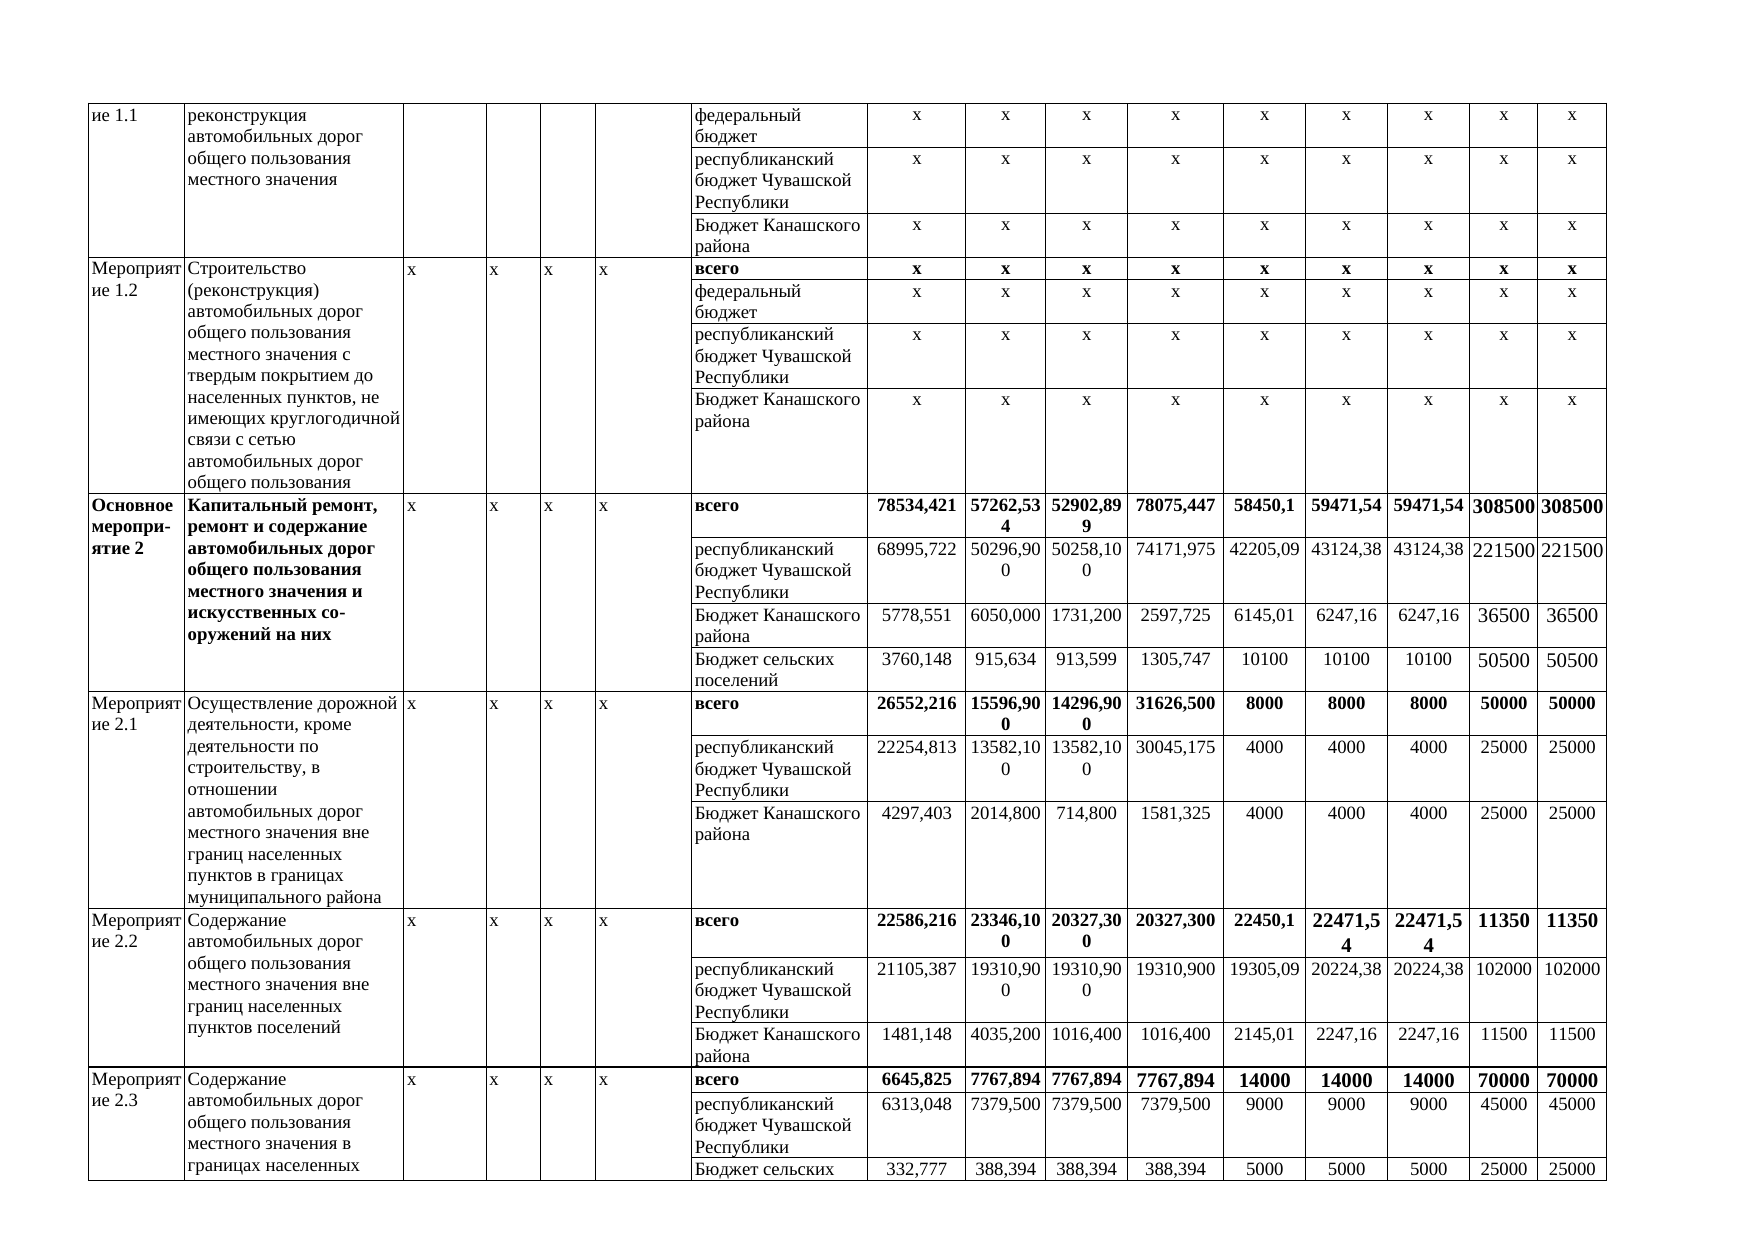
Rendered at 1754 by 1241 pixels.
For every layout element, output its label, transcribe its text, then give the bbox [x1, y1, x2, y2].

table_cell х [966, 148, 1045, 212]
table_cell 5000 [1388, 1158, 1469, 1180]
table_cell 1731,200 [1046, 604, 1127, 647]
table_cell 9000 [1388, 1093, 1469, 1157]
table_cell Содержание автомобильных дорог общего пользования местного значения в границах населенных пунктов поселений [185, 1068, 403, 1180]
table_cell 9000 [1224, 1093, 1305, 1157]
table_cell 22471,54 [1388, 909, 1469, 957]
table_cell х [1224, 214, 1305, 257]
table_cell 102000 [1470, 958, 1537, 1022]
table_cell х [1046, 104, 1127, 147]
table_cell 52902,899 [1046, 494, 1127, 537]
table_cell Бюджет Канашского района [692, 604, 867, 647]
table_cell Мероприятие 2.1 [89, 692, 184, 907]
table_cell х [487, 909, 540, 1066]
table_cell х [541, 692, 595, 907]
table_cell 10100 [1388, 648, 1469, 691]
table_cell 388,394 [966, 1158, 1045, 1180]
table_cell федеральный бюджет [692, 280, 867, 323]
table_cell 15596,900 [966, 692, 1045, 735]
table_cell 7767,894 [1128, 1068, 1223, 1092]
table_cell х [1388, 148, 1469, 212]
table_cell х [1306, 104, 1387, 147]
table_cell 5778,551 [868, 604, 965, 647]
table_cell х [1306, 214, 1387, 257]
table_cell х [596, 1068, 691, 1180]
table_cell 50000 [1538, 692, 1606, 735]
table_cell х [1128, 258, 1223, 279]
table_cell республиканский бюджет Чувашской Республики [692, 538, 867, 602]
table_cell Мероприятие 2.2 [89, 909, 184, 1066]
table_cell х [541, 909, 595, 1066]
table_cell 25000 [1470, 802, 1537, 907]
table_cell 8000 [1306, 692, 1387, 735]
table_cell х [1224, 324, 1305, 388]
table_cell 2145,01 [1224, 1023, 1305, 1066]
table_cell х [1046, 148, 1127, 212]
table_cell х [1306, 258, 1387, 279]
table_cell х [1538, 258, 1606, 279]
table_cell Мероприятие 2.3 [89, 1068, 184, 1180]
table_cell х [404, 692, 486, 907]
table_cell 68995,722 [868, 538, 965, 602]
table_cell 22254,813 [868, 736, 965, 801]
table_cell х [966, 258, 1045, 279]
table_cell х [1128, 104, 1223, 147]
table_cell республиканский бюджет Чувашской Республики [692, 736, 867, 801]
table_cell 2597,725 [1128, 604, 1223, 647]
table_cell х [541, 494, 595, 691]
table_cell 6313,048 [868, 1093, 965, 1157]
table_cell х [541, 258, 595, 492]
table_cell 11500 [1538, 1023, 1606, 1066]
table_cell 3760,148 [868, 648, 965, 691]
table_cell х [868, 148, 965, 212]
table_cell 70000 [1470, 1068, 1537, 1092]
table_cell 14000 [1306, 1068, 1387, 1092]
table_cell х [1046, 258, 1127, 279]
table_cell х [1388, 389, 1469, 492]
table_cell 4035,200 [966, 1023, 1045, 1066]
table_cell х [1388, 258, 1469, 279]
table_cell 6645,825 [868, 1068, 965, 1092]
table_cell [692, 1158, 867, 1180]
table_cell 5000 [1224, 1158, 1305, 1180]
table_cell х [1224, 258, 1305, 279]
table_cell х [1306, 324, 1387, 388]
table_cell 4000 [1224, 802, 1305, 907]
table_cell Осуществление дорожной деятельности, кроме деятельности по строительству, в отношении автомобильных дорог местного значения вне границ населенных пунктов в границах муниципального района [185, 692, 403, 907]
table_cell х [487, 692, 540, 907]
table_cell 1581,325 [1128, 802, 1223, 907]
table_cell Мероприятие 1.1 [89, 104, 184, 257]
table_cell х [404, 494, 486, 691]
table_cell 22586,216 [868, 909, 965, 957]
table_cell 74171,975 [1128, 538, 1223, 602]
table_cell 221500 [1538, 538, 1606, 602]
table_cell х [1388, 324, 1469, 388]
table_cell 50000 [1470, 692, 1537, 735]
table_cell Содержание автомобильных дорог общего пользования местного значения вне границ населенных пунктов поселений [185, 909, 403, 1066]
table_cell х [1470, 104, 1537, 147]
table_cell 43124,38 [1306, 538, 1387, 602]
table_cell х [1224, 389, 1305, 492]
table_cell 10100 [1224, 648, 1305, 691]
table_cell 20327,300 [1046, 909, 1127, 957]
table_cell 19310,900 [1128, 958, 1223, 1022]
table_cell 11350 [1470, 909, 1537, 957]
table_cell 4000 [1306, 736, 1387, 801]
table_cell 4000 [1224, 736, 1305, 801]
table_cell 11500 [1470, 1023, 1537, 1066]
table_cell х [1046, 214, 1127, 257]
table_cell х [1538, 104, 1606, 147]
table_cell х [868, 389, 965, 492]
table_cell Мероприятие 1.2 [89, 258, 184, 492]
table_cell 36500 [1470, 604, 1537, 647]
table_cell 4000 [1388, 736, 1469, 801]
table_cell 30045,175 [1128, 736, 1223, 801]
table_cell 308500 [1538, 494, 1606, 537]
table_cell 20327,300 [1128, 909, 1223, 957]
table_cell х [1538, 214, 1606, 257]
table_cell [692, 148, 867, 212]
table_cell 221500 [1470, 538, 1537, 602]
table_cell всего [692, 258, 867, 279]
table_cell х [868, 214, 965, 257]
table_cell 23346,100 [966, 909, 1045, 957]
table_cell х [1128, 389, 1223, 492]
table_cell 6247,16 [1306, 604, 1387, 647]
table_cell 20224,38 [1388, 958, 1469, 1022]
table_cell х [596, 258, 691, 492]
table_cell республиканский бюджет Чувашской Республики [692, 958, 867, 1022]
table_cell 50500 [1538, 648, 1606, 691]
table_cell 7767,894 [1046, 1068, 1127, 1092]
table_cell 19305,09 [1224, 958, 1305, 1022]
table_cell х [1470, 280, 1537, 323]
table_cell 50296,900 [966, 538, 1045, 602]
table_cell х [541, 104, 595, 257]
table_cell 45000 [1538, 1093, 1606, 1157]
table_cell 1016,400 [1128, 1023, 1223, 1066]
table_cell 13582,100 [966, 736, 1045, 801]
table_cell х [596, 104, 691, 257]
table_cell 14000 [1224, 1068, 1305, 1092]
table_cell х [487, 104, 540, 257]
table_cell 6050,000 [966, 604, 1045, 647]
table_cell 19310,900 [1046, 958, 1127, 1022]
table_cell Строительство (реконструкция) автомобильных дорог общего пользования местного значения с твердым покрытием до населенных пунктов, не имеющих круглогодичной связи с сетью автомобильных дорог общего пользования [185, 258, 403, 492]
table_cell 7379,500 [966, 1093, 1045, 1157]
table_cell 25000 [1538, 736, 1606, 801]
table_cell х [596, 909, 691, 1066]
table_cell 1305,747 [1128, 648, 1223, 691]
table_cell 1481,148 [868, 1023, 965, 1066]
table_cell 7379,500 [1046, 1093, 1127, 1157]
table_cell 6145,01 [1224, 604, 1305, 647]
table_cell х [487, 494, 540, 691]
table_cell 915,634 [966, 648, 1045, 691]
table_cell 45000 [1470, 1093, 1537, 1157]
table_cell х [966, 389, 1045, 492]
table_cell 25000 [1470, 1158, 1537, 1180]
table_cell всего [692, 909, 867, 957]
table_cell х [404, 258, 486, 492]
table_cell х [404, 1068, 486, 1180]
table_cell х [1470, 148, 1537, 212]
table_cell 913,599 [1046, 648, 1127, 691]
table_cell 42205,09 [1224, 538, 1305, 602]
table_cell 57262,534 [966, 494, 1045, 537]
table_cell 43124,38 [1388, 538, 1469, 602]
table_cell х [1538, 148, 1606, 212]
table_cell х [1470, 214, 1537, 257]
table_cell 5000 [1306, 1158, 1387, 1180]
table_cell всего [692, 1068, 867, 1092]
table_cell х [1128, 214, 1223, 257]
table_cell Бюджет Канашского района [692, 389, 867, 492]
table_cell х [1128, 280, 1223, 323]
table_cell 50258,100 [1046, 538, 1127, 602]
table_cell 25000 [1470, 736, 1537, 801]
table_cell х [1306, 389, 1387, 492]
table_cell х [868, 324, 965, 388]
table_cell 11350 [1538, 909, 1606, 957]
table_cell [692, 1093, 867, 1157]
table_cell х [1470, 324, 1537, 388]
table_cell х [1306, 280, 1387, 323]
table_cell х [966, 280, 1045, 323]
table_cell 4000 [1388, 802, 1469, 907]
table_cell х [868, 104, 965, 147]
table_cell республиканский бюджет Чувашской Республики [692, 324, 867, 388]
table_cell х [966, 324, 1045, 388]
table_cell 332,777 [868, 1158, 965, 1180]
table_cell 388,394 [1128, 1158, 1223, 1180]
table_cell 36500 [1538, 604, 1606, 647]
table_cell х [1388, 104, 1469, 147]
table_cell 2014,800 [966, 802, 1045, 907]
table_cell х [596, 494, 691, 691]
table_cell 59471,54 [1388, 494, 1469, 537]
table_cell 22471,54 [1306, 909, 1387, 957]
table_cell 70000 [1538, 1068, 1606, 1092]
table_cell 1016,400 [1046, 1023, 1127, 1066]
table_cell 4000 [1306, 802, 1387, 907]
table_cell всего [692, 494, 867, 537]
table_cell 26552,216 [868, 692, 965, 735]
table_cell 7767,894 [966, 1068, 1045, 1092]
table_cell 8000 [1388, 692, 1469, 735]
table_cell х [1538, 280, 1606, 323]
table_cell х [1224, 104, 1305, 147]
table_cell 78075,447 [1128, 494, 1223, 537]
table_cell 25000 [1538, 802, 1606, 907]
table_cell Бюджет Канашского района [692, 214, 867, 257]
table_cell 308500 [1470, 494, 1537, 537]
table_cell х [868, 280, 965, 323]
table_cell 4297,403 [868, 802, 965, 907]
table_cell 2247,16 [1388, 1023, 1469, 1066]
table_cell 20224,38 [1306, 958, 1387, 1022]
table_cell х [1470, 389, 1537, 492]
table_cell х [1128, 148, 1223, 212]
table_cell х [1306, 148, 1387, 212]
table_cell х [1538, 324, 1606, 388]
table_cell 22450,1 [1224, 909, 1305, 957]
table_cell х [1388, 214, 1469, 257]
table_cell х [596, 692, 691, 907]
table_cell 14000 [1388, 1068, 1469, 1092]
table_cell всего [692, 692, 867, 735]
table_cell х [1046, 389, 1127, 492]
table_cell 14296,900 [1046, 692, 1127, 735]
table_cell 58450,1 [1224, 494, 1305, 537]
table_cell х [487, 1068, 540, 1180]
table_cell Бюджет Канашского района [692, 1023, 867, 1066]
table_cell х [1128, 324, 1223, 388]
table_cell 10100 [1306, 648, 1387, 691]
table_cell Бюджет Канашского района [692, 802, 867, 907]
table_cell 13582,100 [1046, 736, 1127, 801]
table_cell 25000 [1538, 1158, 1606, 1180]
table_cell х [1470, 258, 1537, 279]
table_cell 102000 [1538, 958, 1606, 1022]
table_cell 19310,900 [966, 958, 1045, 1022]
table_cell 7379,500 [1128, 1093, 1223, 1157]
table_cell 714,800 [1046, 802, 1127, 907]
table_cell 6247,16 [1388, 604, 1469, 647]
table_cell х [404, 909, 486, 1066]
table_cell 78534,421 [868, 494, 965, 537]
table_cell х [487, 258, 540, 492]
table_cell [185, 104, 403, 257]
table_cell 31626,500 [1128, 692, 1223, 735]
table_cell 2247,16 [1306, 1023, 1387, 1066]
table_cell х [1046, 324, 1127, 388]
table_cell 59471,54 [1306, 494, 1387, 537]
table_cell 21105,387 [868, 958, 965, 1022]
table_cell федеральный бюджет [692, 104, 867, 147]
table_cell Капитальный ремонт, ремонт и содержание автомобильных дорог общего пользования местного значения и искусственных сооружений на них [185, 494, 403, 691]
table_cell 8000 [1224, 692, 1305, 735]
table_cell х [404, 104, 486, 257]
table_cell 50500 [1470, 648, 1537, 691]
table_cell х [966, 104, 1045, 147]
table_cell 9000 [1306, 1093, 1387, 1157]
table_cell х [1224, 148, 1305, 212]
table_cell 388,394 [1046, 1158, 1127, 1180]
table_cell х [1224, 280, 1305, 323]
table_cell х [868, 258, 965, 279]
table_cell х [1046, 280, 1127, 323]
table_cell х [541, 1068, 595, 1180]
table_cell х [1538, 389, 1606, 492]
table_cell х [1388, 280, 1469, 323]
table_cell Бюджет сельских поселений [692, 648, 867, 691]
table_cell х [966, 214, 1045, 257]
table_cell Основное мероприятие 2 [89, 494, 184, 691]
